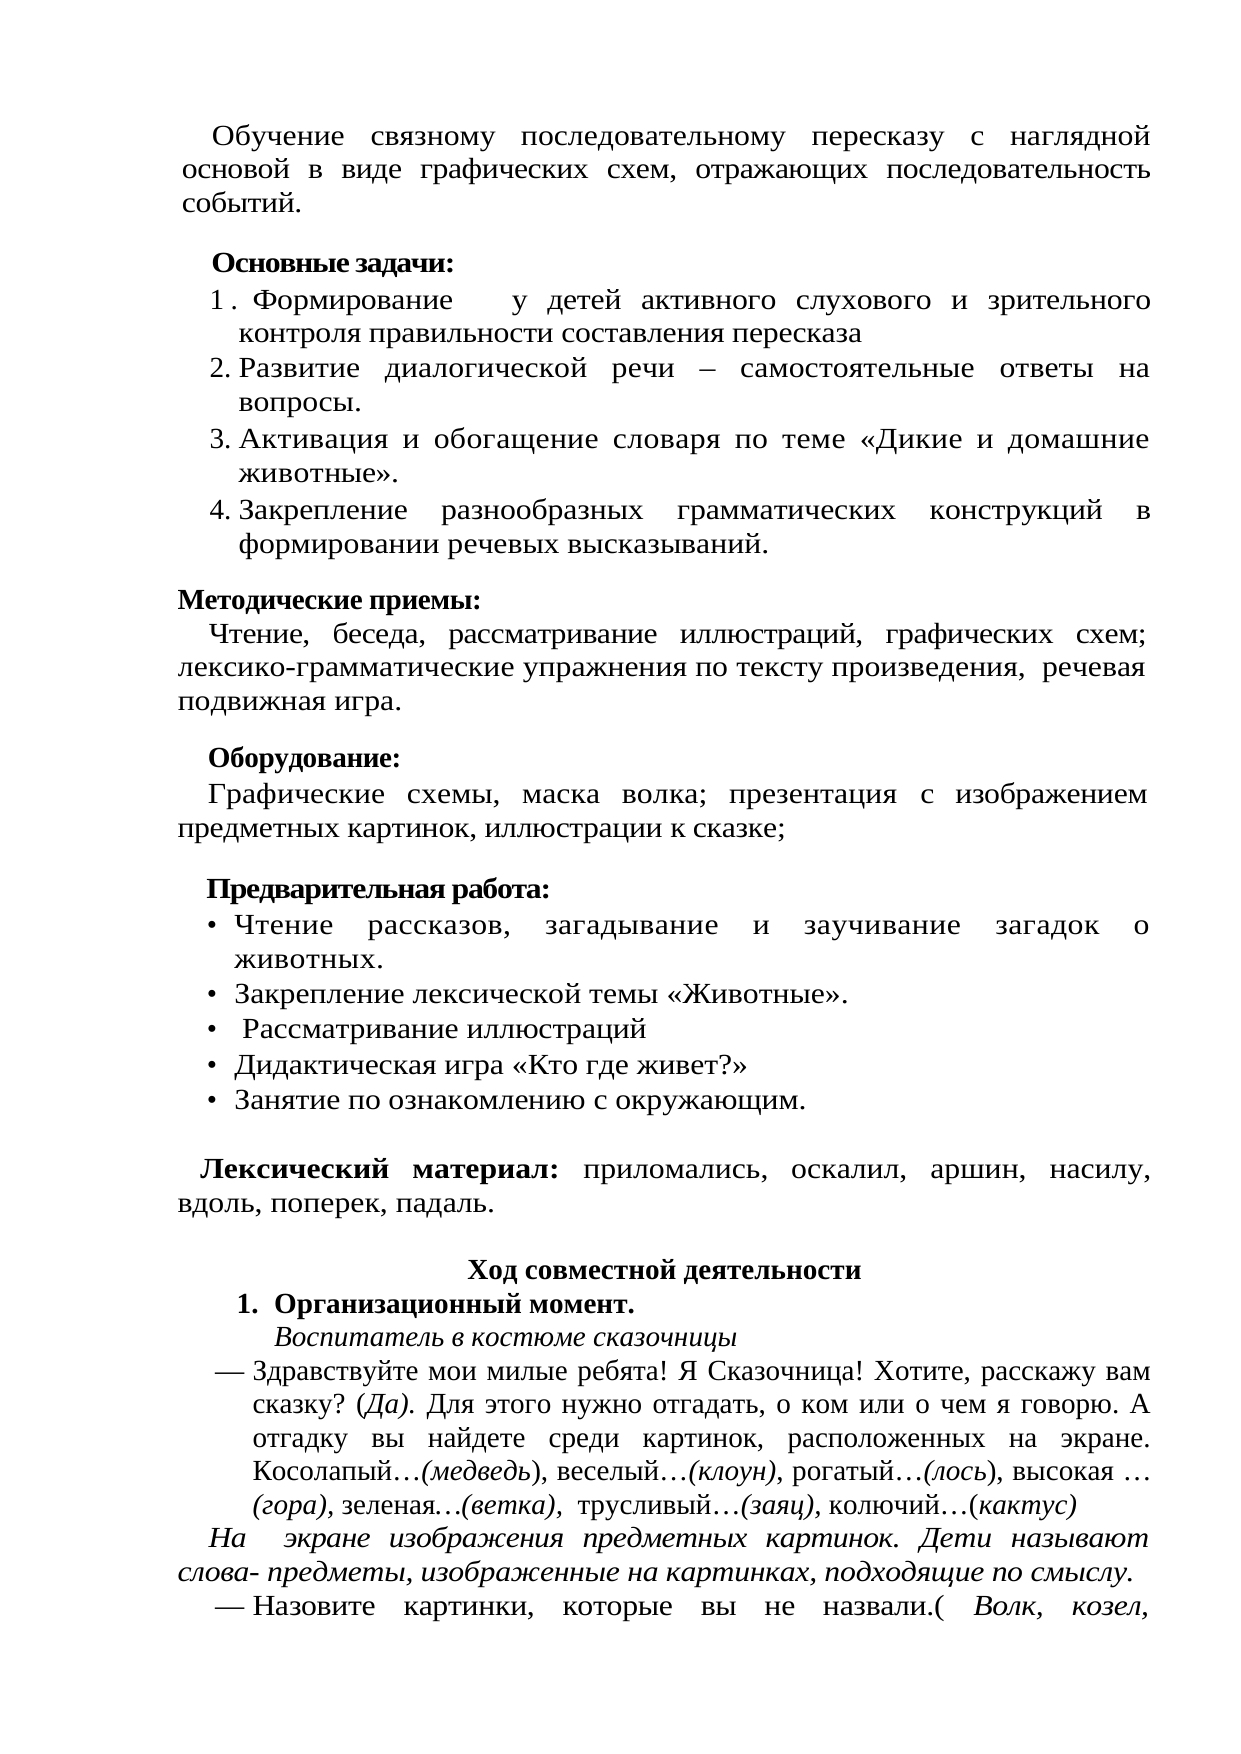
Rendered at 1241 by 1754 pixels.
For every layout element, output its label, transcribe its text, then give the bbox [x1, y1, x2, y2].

list Воспитатель в костюме сказочницы [274, 1319, 1152, 1353]
text Оборудование: [208, 740, 1152, 773]
list Здравствуйте мои милые ребята! Я Сказочница! Хотите, расскажу вам сказку? (Да). Для этого нужно отгадать, о ком или о чем я говорю. А отгадку вы найдете среди картинок, расположенных на экране. Косолапый…(медведь), веселый…(клоун), рогатый…(лось), высокая …(гора), зеленая…(ветка), трусливый…(заяц), колючий…(кактус) [215, 1353, 1152, 1521]
text Предварительная работа: [206, 871, 1152, 904]
list Закрепление разнообразных грамматических конструкций в формировании речевых высказываний. [209, 492, 1152, 559]
list Рассматривание иллюстраций [207, 1011, 1152, 1045]
list Закрепление лексической темы «Животные». [207, 976, 1152, 1009]
text Методические приемы: [177, 582, 1152, 616]
text Основные задачи: [211, 245, 1152, 279]
list Дидактическая игра «Кто где живет?» [207, 1047, 1152, 1081]
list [215, 1588, 1149, 1621]
list Активация и обогащение словаря по теме «Дикие и домашние животные». [209, 421, 1152, 488]
text Ход совместной деятельности [177, 1252, 1152, 1286]
list Развитие диалогической речи – самостоятельные ответы на вопросы. [209, 350, 1152, 417]
text Графические схемы, маска волка; презентация с изображением предметных картинок, иллюстрации к сказке; [177, 776, 1148, 843]
text Лексический материал: приломались, оскалил, аршин, насилу, вдоль, поперек, падаль. [177, 1152, 1152, 1219]
list Формирование у детей активного слухового и зрительного контроля правильности составления пересказа [209, 282, 1152, 349]
list Занятие по ознакомлению с окружающим. [207, 1082, 1152, 1116]
text Чтение, беседа, рассматривание иллюстраций, графических схем; лексико-грамматические упражнения по тексту произведения, речевая подвижная игра. [178, 616, 1147, 717]
list Организационный момент. [236, 1286, 1152, 1319]
text Обучение связному последовательному пересказу с наглядной основой в виде графических схем, отражающих последовательность событий. [182, 118, 1152, 219]
list Чтение рассказов, загадывание и заучивание загадок о животных. [207, 907, 1152, 974]
text На экране изображения предметных картинок. Дети называют слова- предметы, изображенные на картинках, подходящие по смыслу. [177, 1521, 1149, 1588]
